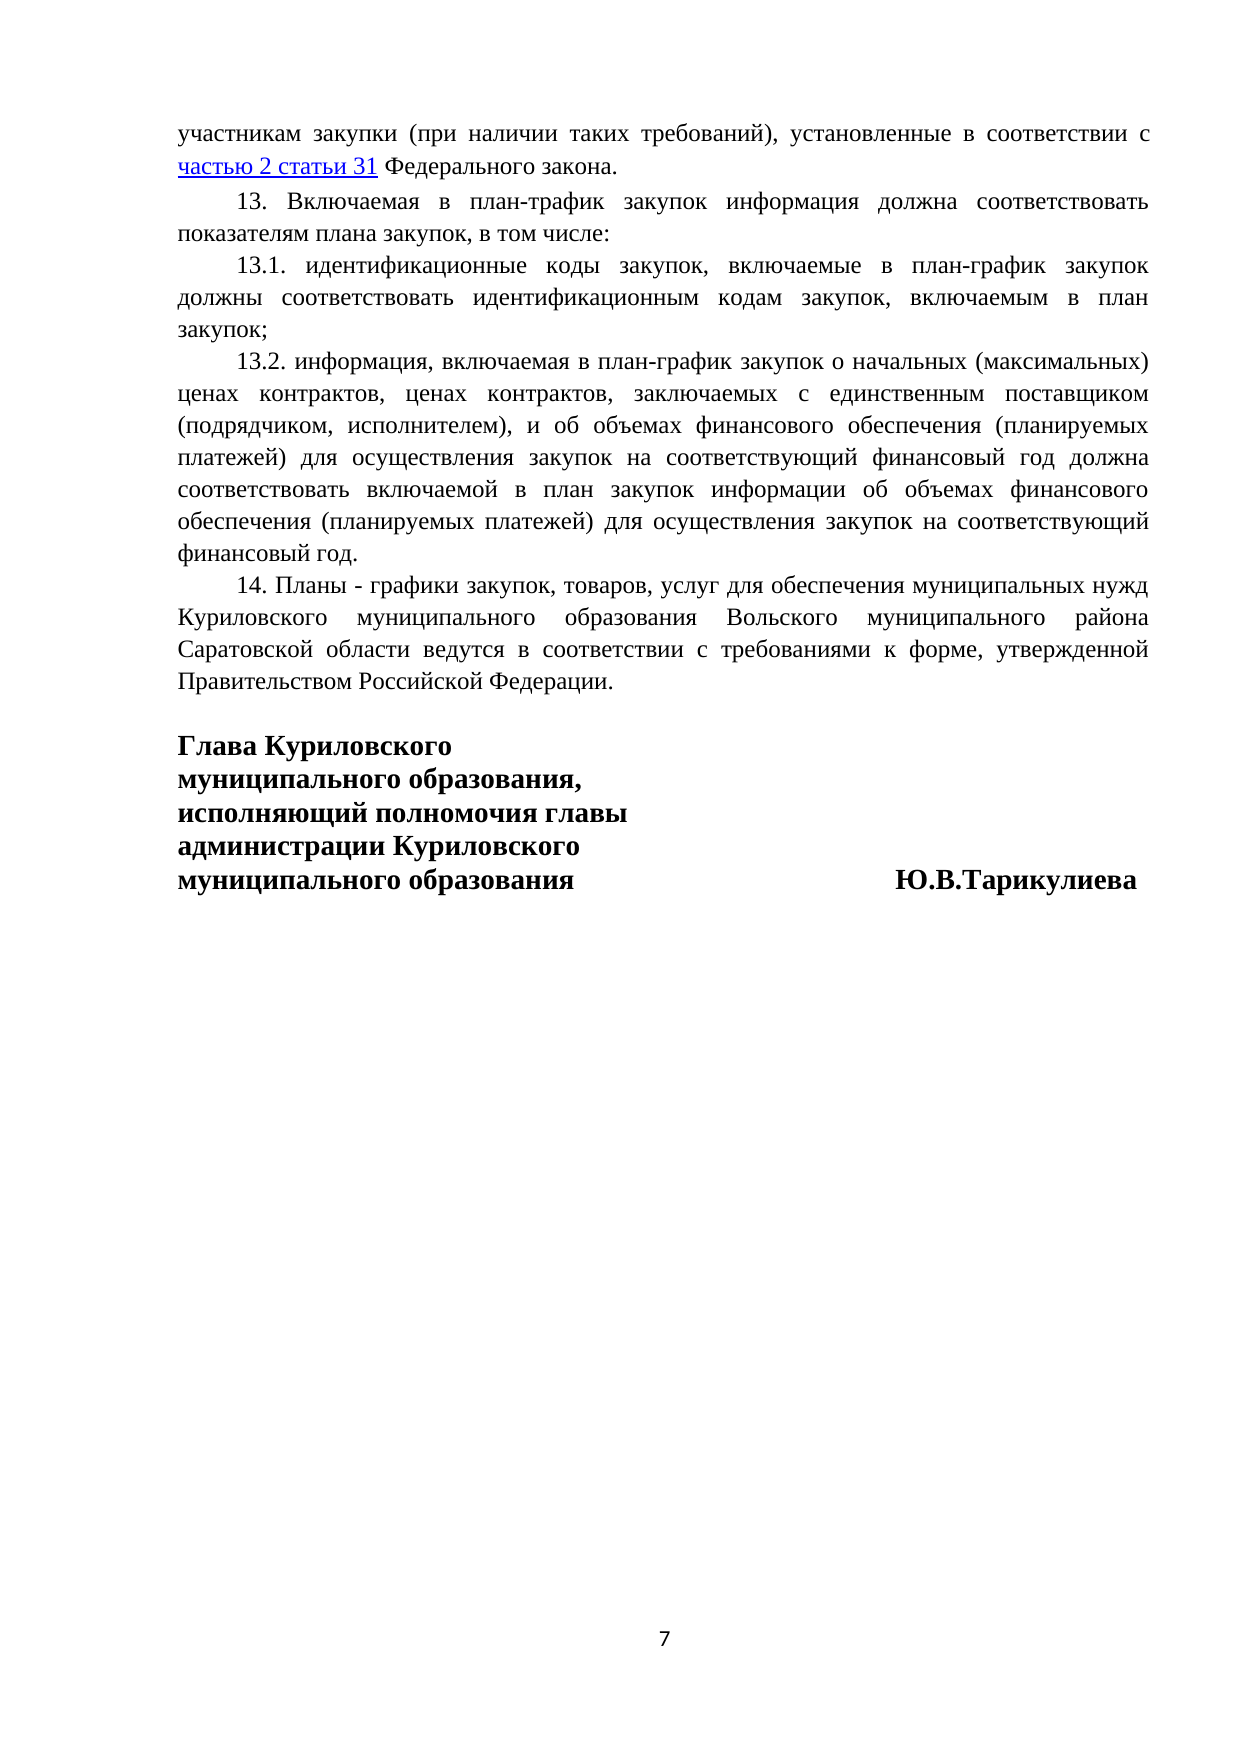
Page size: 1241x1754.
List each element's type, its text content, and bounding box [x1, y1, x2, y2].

text муниципального образования, [177, 761, 1152, 795]
text 13.2. информация, включаемая в план-график закупок о начальных (максимальных) ценах контрактов, ценах контрактов, заключаемых с единственным поставщиком (подрядчиком, исполнителем), и об объемах финансового обеспечения (планируемых платежей) для осуществления закупок на соответствующий финансовый год должна соответствовать включаемой в план закупок информации об объемах финансового обеспечения (планируемых платежей) для осуществления закупок на соответствующий финансовый год. [177, 344, 1149, 568]
text администрации Куриловского [177, 828, 1152, 862]
text муниципального образования Ю.В.Тарикулиева [177, 862, 1152, 896]
text 13. Включаемая в план-трафик закупок информация должна соответствовать показателям плана закупок, в том числе: [177, 184, 1149, 248]
text 13.1. идентификационные коды закупок, включаемые в план-график закупок должны соответствовать идентификационным кодам закупок, включаемым в план закупок; [177, 248, 1149, 344]
text 14. Планы - графики закупок, товаров, услуг для обеспечения муниципальных нужд Куриловского муниципального образования Вольского муниципального района Саратовской области ведутся в соответствии с требованиями к форме, утвержденной Правительством Российской Федерации. [177, 568, 1149, 696]
text исполняющий полномочия главы [177, 795, 1152, 828]
text Глава Куриловского [177, 728, 1152, 761]
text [177, 118, 1152, 180]
